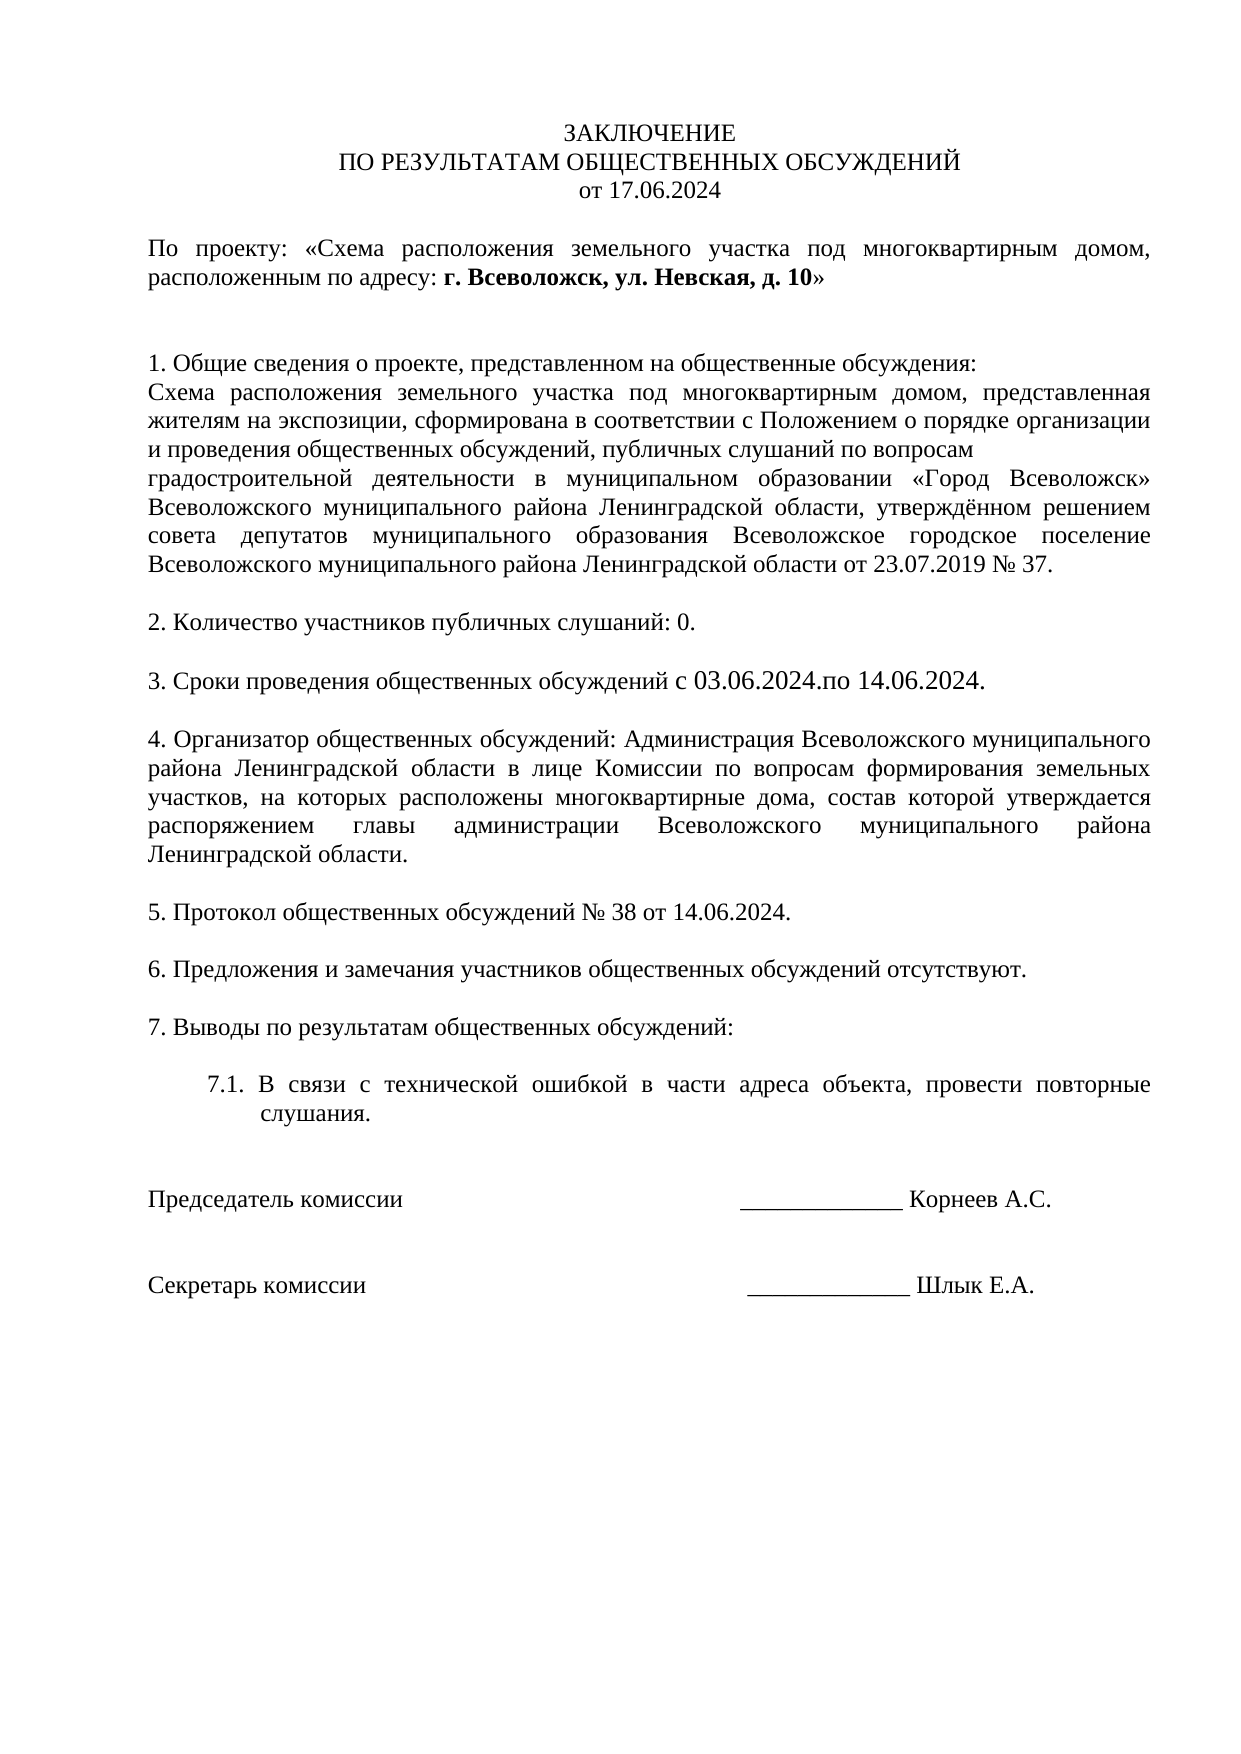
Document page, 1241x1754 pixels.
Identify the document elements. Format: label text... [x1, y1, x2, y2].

text ЗАКЛЮЧЕНИЕ [148, 118, 1152, 147]
text 4. Организатор общественных обсуждений: Администрация Всеволожского муниципального района Ленинградской области в лице Комиссии по вопросам формирования земельных участков, на которых расположены многоквартирные дома, состав которой утверждается распоряжением главы администрации Всеволожского муниципального района Ленинградской области. [148, 724, 1152, 868]
text 6. Предложения и замечания участников общественных обсуждений отсутствуют. [148, 954, 1152, 983]
text Председатель комиссии _____________ Корнеев А.С. [148, 1184, 1152, 1213]
text от 17.06.2024 [148, 176, 1152, 204]
text 2. Количество участников публичных слушаний: 0. [148, 607, 1152, 636]
text Секретарь комиссии _____________ Шлык Е.А. [148, 1271, 1152, 1299]
text По проекту: «Схема расположения земельного участка под многоквартирным домом, расположенным по адресу: г. Всеволожск, ул. Невская, д. 10» [148, 233, 1152, 291]
text 7. Выводы по результатам общественных обсуждений: [148, 1012, 1152, 1041]
text 1. Общие сведения о проекте, представленном на общественные обсуждения: [148, 348, 1152, 377]
text Схема расположения земельного участка под многоквартирным домом, представленная жителям на экспозиции, сформирована в соответствии с Положением о порядке организации и проведения общественных обсуждений, публичных слушаний по вопросам [148, 377, 1152, 463]
text 5. Протокол общественных обсуждений № 38 от 14.06.2024. [148, 897, 1152, 926]
text 3. Сроки проведения общественных обсуждений с 03.06.2024.по 14.06.2024. [148, 664, 1152, 696]
list 7.1. В связи с технической ошибкой в части адреса объекта, провести повторные слушания. [207, 1069, 1152, 1127]
text ПО РЕЗУЛЬТАТАМ ОБЩЕСТВЕННЫХ ОБСУЖДЕНИЙ [148, 147, 1152, 176]
text градостроительной деятельности в муниципальном образовании «Город Всеволожск» Всеволожского муниципального района Ленинградской области, утверждённом решением совета депутатов муниципального образования Всеволожское городское поселение Всеволожского муниципального района Ленинградской области от 23.07.2019 № 37. [148, 463, 1152, 578]
